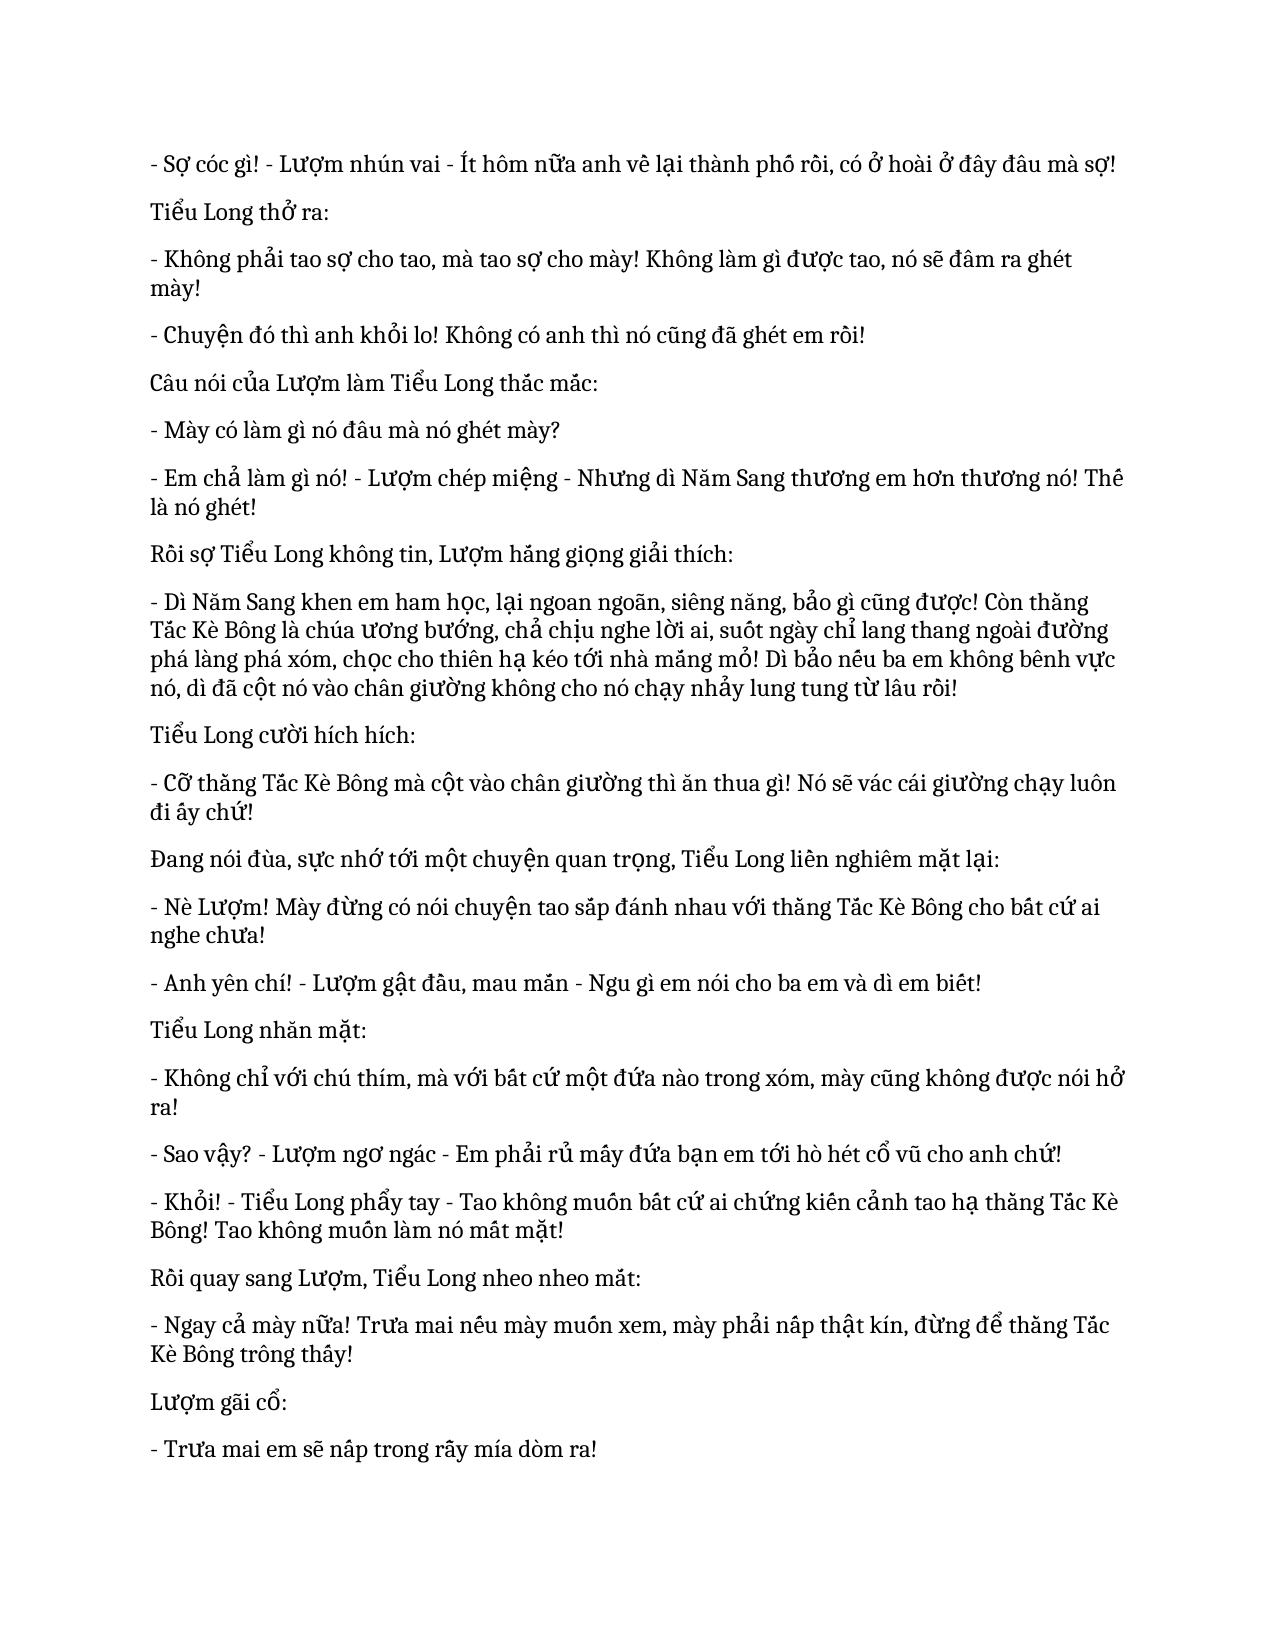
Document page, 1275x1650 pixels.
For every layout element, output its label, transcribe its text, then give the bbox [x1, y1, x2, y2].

text Rồi sợ Tiểu Long không tin, Lượm hắng giọng giải thích: [150, 540, 1125, 569]
text - Không chỉ với chú thím, mà với bất cứ một đứa nào trong xóm, mày cũng không được nói hở ra! [150, 1064, 1125, 1121]
text Đang nói đùa, sực nhớ tới một chuyện quan trọng, Tiểu Long liền nghiêm mặt lại: [150, 845, 1125, 874]
text - Nè Lượm! Mày đừng có nói chuyện tao sắp đánh nhau với thằng Tắc Kè Bông cho bất cứ ai nghe chưa! [150, 892, 1125, 950]
text - Anh yên chí! - Lượm gật đầu, mau mắn - Ngu gì em nói cho ba em và dì em biết! [150, 969, 1125, 997]
text - Trưa mai em sẽ nấp trong rẫy mía dòm ra! [150, 1435, 1125, 1464]
text Câu nói của Lượm làm Tiểu Long thắc mắc: [150, 369, 1125, 397]
text - Khỏi! - Tiểu Long phẩy tay - Tao không muốn bất cứ ai chứng kiến cảnh tao hạ thằng Tắc Kè Bông! Tao không muốn làm nó mất mặt! [150, 1187, 1125, 1245]
text - Cỡ thằng Tắc Kè Bông mà cột vào chân giường thì ăn thua gì! Nó sẽ vác cái giường chạy luôn đi ấy chứ! [150, 769, 1125, 826]
text - Dì Năm Sang khen em ham học, lại ngoan ngoãn, siêng năng, bảo gì cũng được! Còn thằng Tắc Kè Bông là chúa ương bướng, chả chịu nghe lời ai, suốt ngày chỉ lang thang ngoài đường phá làng phá xóm, chọc cho thiên hạ kéo tới nhà mắng mỏ! Dì bảo nếu ba em không bênh vực nó, dì đã cột nó vào chân giường không cho nó chạy nhảy lung tung từ lâu rồi! [150, 587, 1125, 702]
text Lượm gãi cổ: [150, 1387, 1125, 1416]
text - Không phải tao sợ cho tao, mà tao sợ cho mày! Không làm gì được tao, nó sẽ đâm ra ghét mày! [150, 245, 1125, 302]
text - Em chả làm gì nó! - Lượm chép miệng - Nhưng dì Năm Sang thương em hơn thương nó! Thế là nó ghét! [150, 464, 1125, 521]
text - Mày có làm gì nó đâu mà nó ghét mày? [150, 416, 1125, 445]
text - Chuyện đó thì anh khỏi lo! Không có anh thì nó cũng đã ghét em rồi! [150, 321, 1125, 350]
text Tiểu Long nhăn mặt: [150, 1016, 1125, 1045]
text - Ngay cả mày nữa! Trưa mai nếu mày muốn xem, mày phải nấp thật kín, đừng để thằng Tắc Kè Bông trông thấy! [150, 1311, 1125, 1369]
text - Sợ cóc gì! - Lượm nhún vai - Ít hôm nữa anh về lại thành phố rồi, có ở hoài ở đây đâu mà sợ! [150, 150, 1125, 179]
text Rồi quay sang Lượm, Tiểu Long nheo nheo mắt: [150, 1264, 1125, 1292]
text Tiểu Long cười hích hích: [150, 721, 1125, 750]
text - Sao vậy? - Lượm ngơ ngác - Em phải rủ mấy đứa bạn em tới hò hét cổ vũ cho anh chứ! [150, 1140, 1125, 1169]
text Tiểu Long thở ra: [150, 197, 1125, 226]
